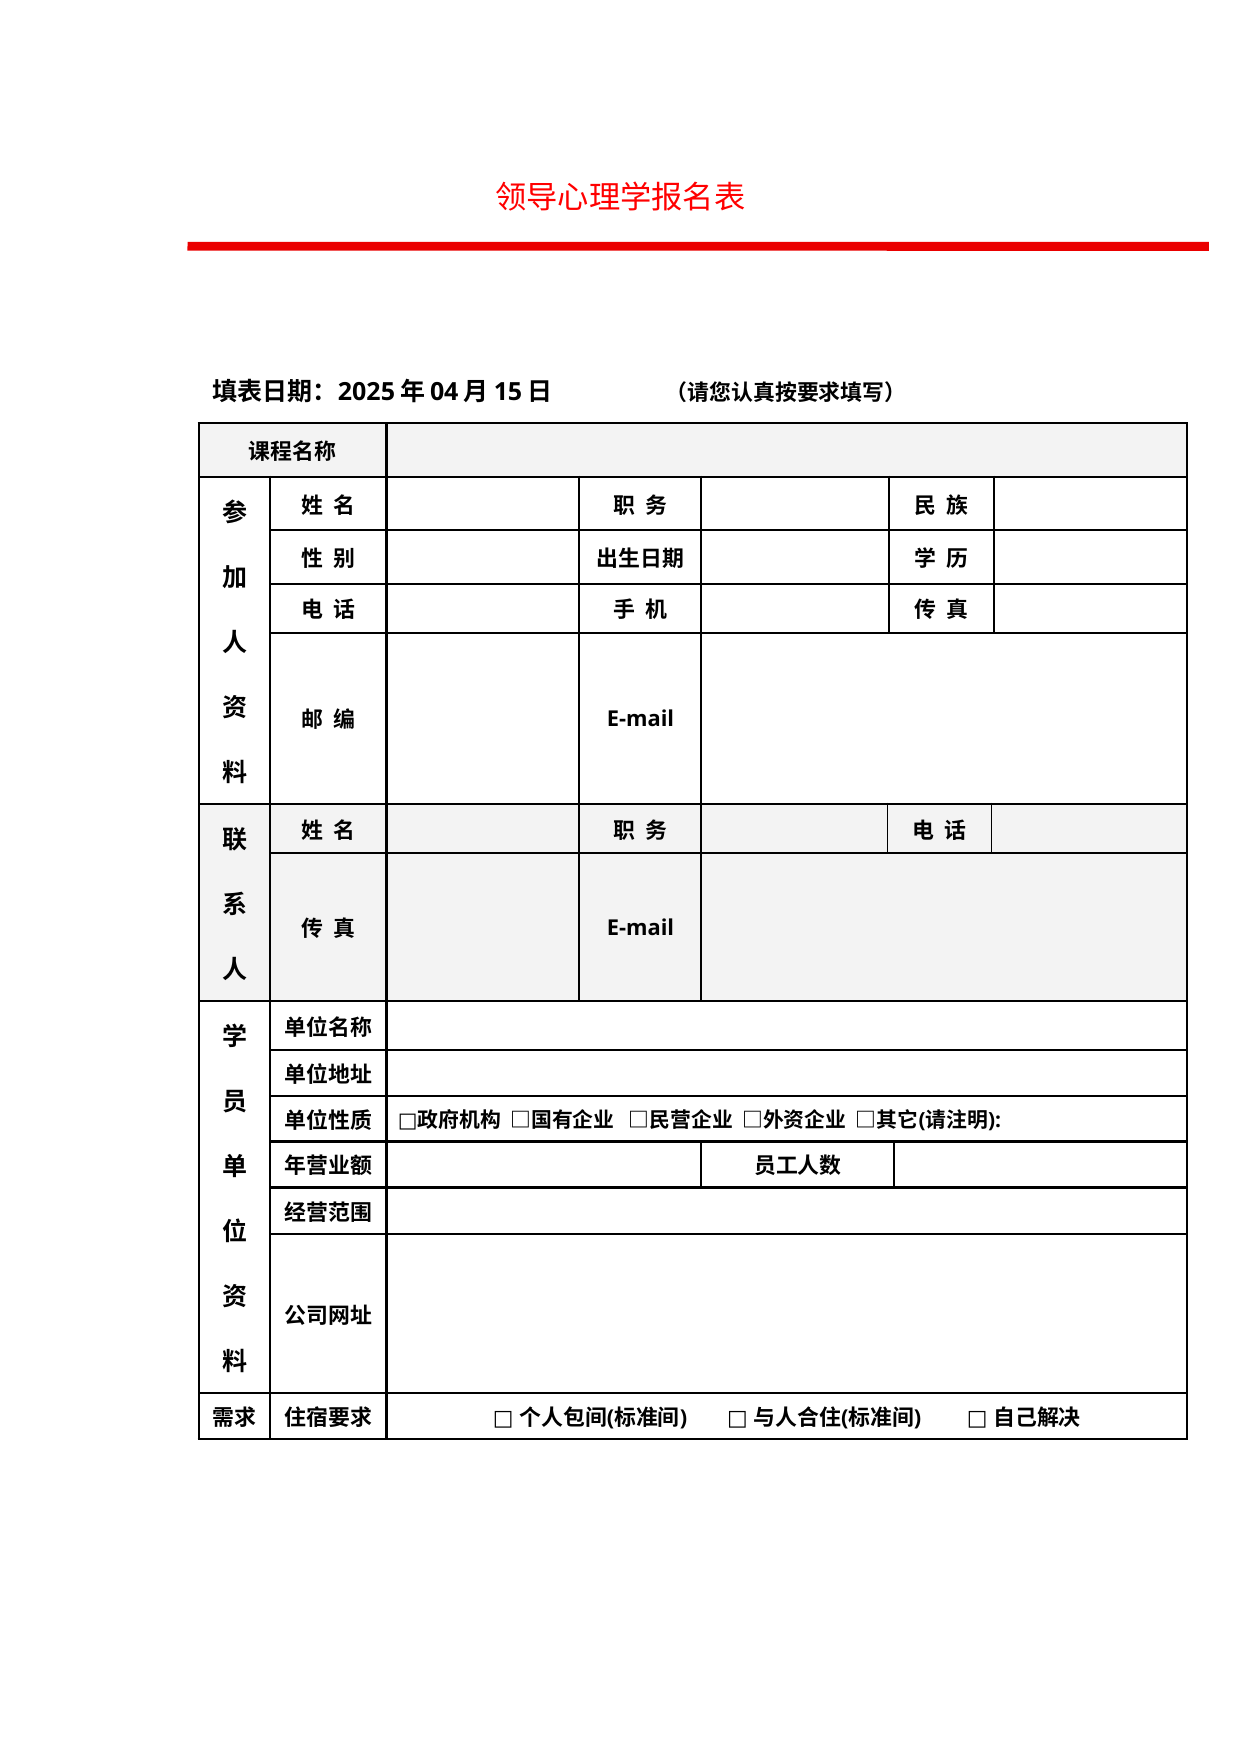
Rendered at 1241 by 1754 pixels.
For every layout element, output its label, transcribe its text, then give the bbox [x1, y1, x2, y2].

table_cell [995, 531, 1186, 582]
table_cell [388, 478, 578, 529]
table_header 课程名称 [200, 424, 385, 476]
table_cell 参加人资料 [200, 478, 269, 803]
table_cell 出生日期 [580, 531, 700, 582]
table_header [388, 424, 1186, 476]
table_cell [388, 1051, 1186, 1095]
table_cell 电 话 [271, 585, 385, 632]
table_cell [388, 1002, 1186, 1049]
table_cell 职 务 [580, 478, 700, 529]
table_cell [388, 1235, 1186, 1392]
table_cell 单位地址 [271, 1051, 385, 1095]
table_cell [702, 634, 1186, 803]
table_cell [388, 1143, 700, 1186]
table_cell [702, 854, 1186, 1000]
table_cell □ 个人包间(标准间) □ 与人合住(标准间) □ 自己解决 [388, 1394, 1186, 1438]
table_cell [388, 805, 578, 852]
table_cell [388, 1189, 1186, 1233]
table_cell 电 话 [888, 805, 991, 852]
table_cell 公司网址 [271, 1235, 385, 1392]
table_cell [992, 805, 1186, 852]
table_cell 手 机 [580, 585, 700, 632]
table_cell [388, 531, 578, 582]
table_cell 传 真 [271, 854, 385, 1000]
table_cell 联 系 人 [200, 805, 269, 1000]
table_cell E-mail [580, 634, 700, 803]
table_cell 职 务 [580, 805, 700, 852]
table_cell [702, 585, 888, 632]
table_cell [995, 585, 1186, 632]
table_cell □政府机构 □国有企业 □民营企业 □外资企业 □其它(请注明): [388, 1097, 1186, 1140]
table_cell 民 族 [890, 478, 993, 529]
table_cell 年营业额 [271, 1143, 385, 1186]
table_cell 姓 名 [271, 805, 385, 852]
table_cell 经营范围 [271, 1189, 385, 1233]
text 填表日期：2025年04月15日 （请您认真按要求填写） [187, 357, 1053, 422]
table_cell 性 别 [271, 531, 385, 582]
table_cell [388, 585, 578, 632]
text 领导心理学报名表 [187, 162, 1053, 227]
table_cell 单位性质 [271, 1097, 385, 1140]
table_cell [702, 478, 888, 529]
table_cell E-mail [580, 854, 700, 1000]
table_cell [702, 805, 887, 852]
table_cell 传 真 [890, 585, 993, 632]
table_cell [995, 478, 1186, 529]
table_cell [895, 1143, 1186, 1186]
table_cell 姓 名 [271, 478, 385, 529]
table_cell 员工人数 [702, 1143, 893, 1186]
table_cell 单位名称 [271, 1002, 385, 1049]
table_cell [388, 854, 578, 1000]
table_cell [388, 634, 578, 803]
table_cell 学 历 [890, 531, 993, 582]
table_cell 需求 [200, 1394, 269, 1438]
table_cell [702, 531, 888, 582]
table_cell 邮 编 [271, 634, 385, 803]
table_cell 住宿要求 [271, 1394, 385, 1438]
table_cell 学 员 单 位 资 料 [200, 1002, 269, 1392]
